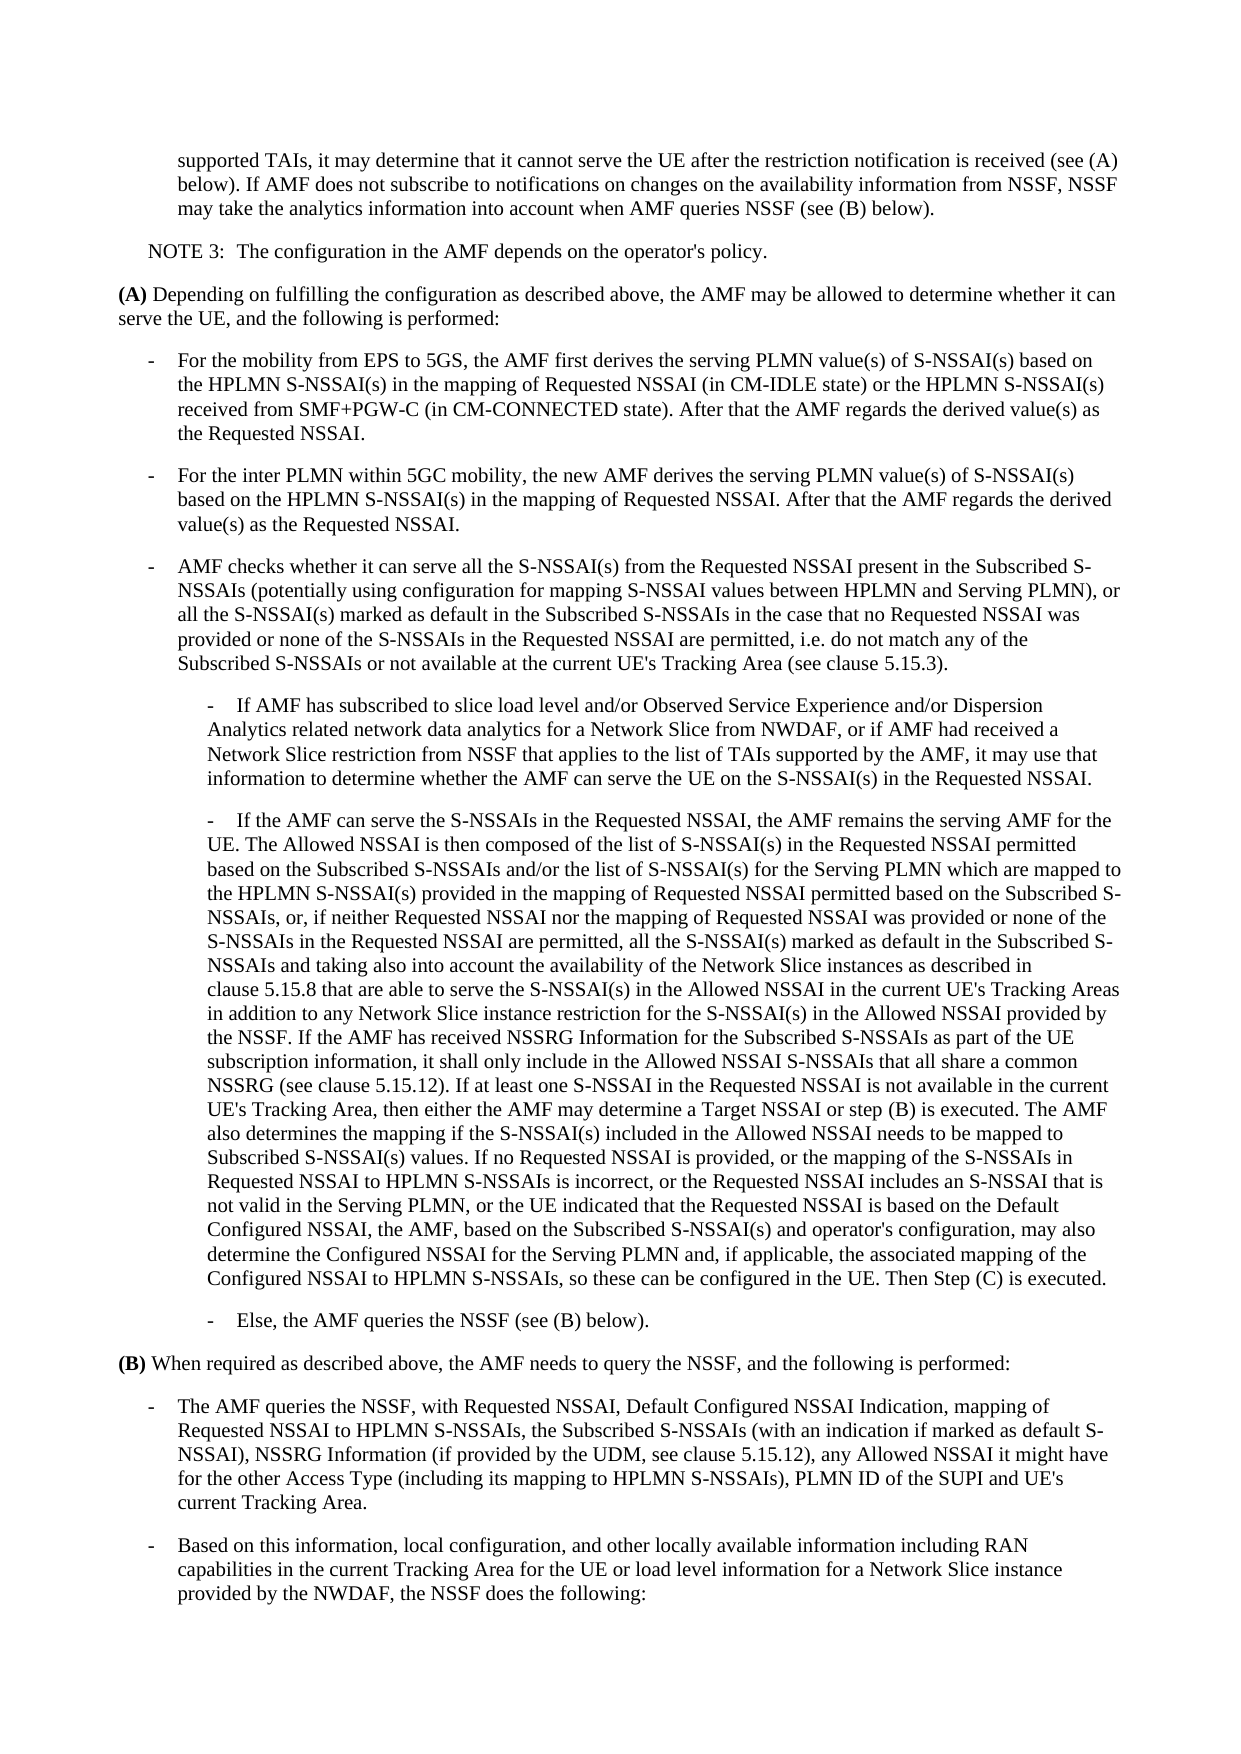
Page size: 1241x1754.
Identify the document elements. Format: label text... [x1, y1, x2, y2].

text - If AMF has subscribed to slice load level and/or Observed Service Experience and/or Dispersion Analytics related network data analytics for a Network Slice from NWDAF, or if AMF had received a Network Slice restriction from NSSF that applies to the list of TAIs supported by the AMF, it may use that information to determine whether the AMF can serve the UE on the S-NSSAI(s) in the Requested NSSAI. [207, 693, 1122, 789]
text - The AMF queries the NSSF, with Requested NSSAI, Default Configured NSSAI Indication, mapping of Requested NSSAI to HPLMN S-NSSAIs, the Subscribed S-NSSAIs (with an indication if marked as default S-NSSAI), NSSRG Information (if provided by the UDM, see clause 5.15.12), any Allowed NSSAI it might have for the other Access Type (including its mapping to HPLMN S-NSSAIs), PLMN ID of the SUPI and UE's current Tracking Area. [148, 1394, 1122, 1514]
text - For the mobility from EPS to 5GS, the AMF first derives the serving PLMN value(s) of S-NSSAI(s) based on the HPLMN S-NSSAI(s) in the mapping of Requested NSSAI (in CM-IDLE state) or the HPLMN S-NSSAI(s) received from SMF+PGW-C (in CM-CONNECTED state). After that the AMF regards the derived value(s) as the Requested NSSAI. [148, 348, 1122, 444]
text - For the inter PLMN within 5GC mobility, the new AMF derives the serving PLMN value(s) of S-NSSAI(s) based on the HPLMN S-NSSAI(s) in the mapping of Requested NSSAI. After that the AMF regards the derived value(s) as the Requested NSSAI. [148, 463, 1122, 536]
text (B) When required as described above, the AMF needs to query the NSSF, and the following is performed: [118, 1351, 1122, 1375]
text (A) Depending on fulfilling the configuration as described above, the AMF may be allowed to determine whether it can serve the UE, and the following is performed: [118, 281, 1122, 329]
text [148, 148, 1122, 220]
text NOTE 3: The configuration in the AMF depends on the operator's policy. [148, 239, 1122, 263]
text - AMF checks whether it can serve all the S-NSSAI(s) from the Requested NSSAI present in the Subscribed S-NSSAIs (potentially using configuration for mapping S-NSSAI values between HPLMN and Serving PLMN), or all the S-NSSAI(s) marked as default in the Subscribed S-NSSAIs in the case that no Requested NSSAI was provided or none of the S-NSSAIs in the Requested NSSAI are permitted, i.e. do not match any of the Subscribed S-NSSAIs or not available at the current UE's Tracking Area (see clause 5.15.3). [148, 554, 1122, 674]
text - If the AMF can serve the S-NSSAIs in the Requested NSSAI, the AMF remains the serving AMF for the UE. The Allowed NSSAI is then composed of the list of S-NSSAI(s) in the Requested NSSAI permitted based on the Subscribed S-NSSAIs and/or the list of S-NSSAI(s) for the Serving PLMN which are mapped to the HPLMN S-NSSAI(s) provided in the mapping of Requested NSSAI permitted based on the Subscribed S-NSSAIs, or, if neither Requested NSSAI nor the mapping of Requested NSSAI was provided or none of the S-NSSAIs in the Requested NSSAI are permitted, all the S-NSSAI(s) marked as default in the Subscribed S-NSSAIs and taking also into account the availability of the Network Slice instances as described in clause 5.15.8 that are able to serve the S-NSSAI(s) in the Allowed NSSAI in the current UE's Tracking Areas in addition to any Network Slice instance restriction for the S-NSSAI(s) in the Allowed NSSAI provided by the NSSF. If the AMF has received NSSRG Information for the Subscribed S-NSSAIs as part of the UE subscription information, it shall only include in the Allowed NSSAI S-NSSAIs that all share a common NSSRG (see clause 5.15.12). If at least one S-NSSAI in the Requested NSSAI is not available in the current UE's Tracking Area, then either the AMF may determine a Target NSSAI or step (B) is executed. The AMF also determines the mapping if the S-NSSAI(s) included in the Allowed NSSAI needs to be mapped to Subscribed S-NSSAI(s) values. If no Requested NSSAI is provided, or the mapping of the S-NSSAIs in Requested NSSAI to HPLMN S-NSSAIs is incorrect, or the Requested NSSAI includes an S-NSSAI that is not valid in the Serving PLMN, or the UE indicated that the Requested NSSAI is based on the Default Configured NSSAI, the AMF, based on the Subscribed S-NSSAI(s) and operator's configuration, may also determine the Configured NSSAI for the Serving PLMN and, if applicable, the associated mapping of the Configured NSSAI to HPLMN S-NSSAIs, so these can be configured in the UE. Then Step (C) is executed. [207, 808, 1122, 1289]
text - Based on this information, local configuration, and other locally available information including RAN capabilities in the current Tracking Area for the UE or load level information for a Network Slice instance provided by the NWDAF, the NSSF does the following: [148, 1533, 1122, 1605]
text - Else, the AMF queries the NSSF (see (B) below). [207, 1308, 1122, 1332]
